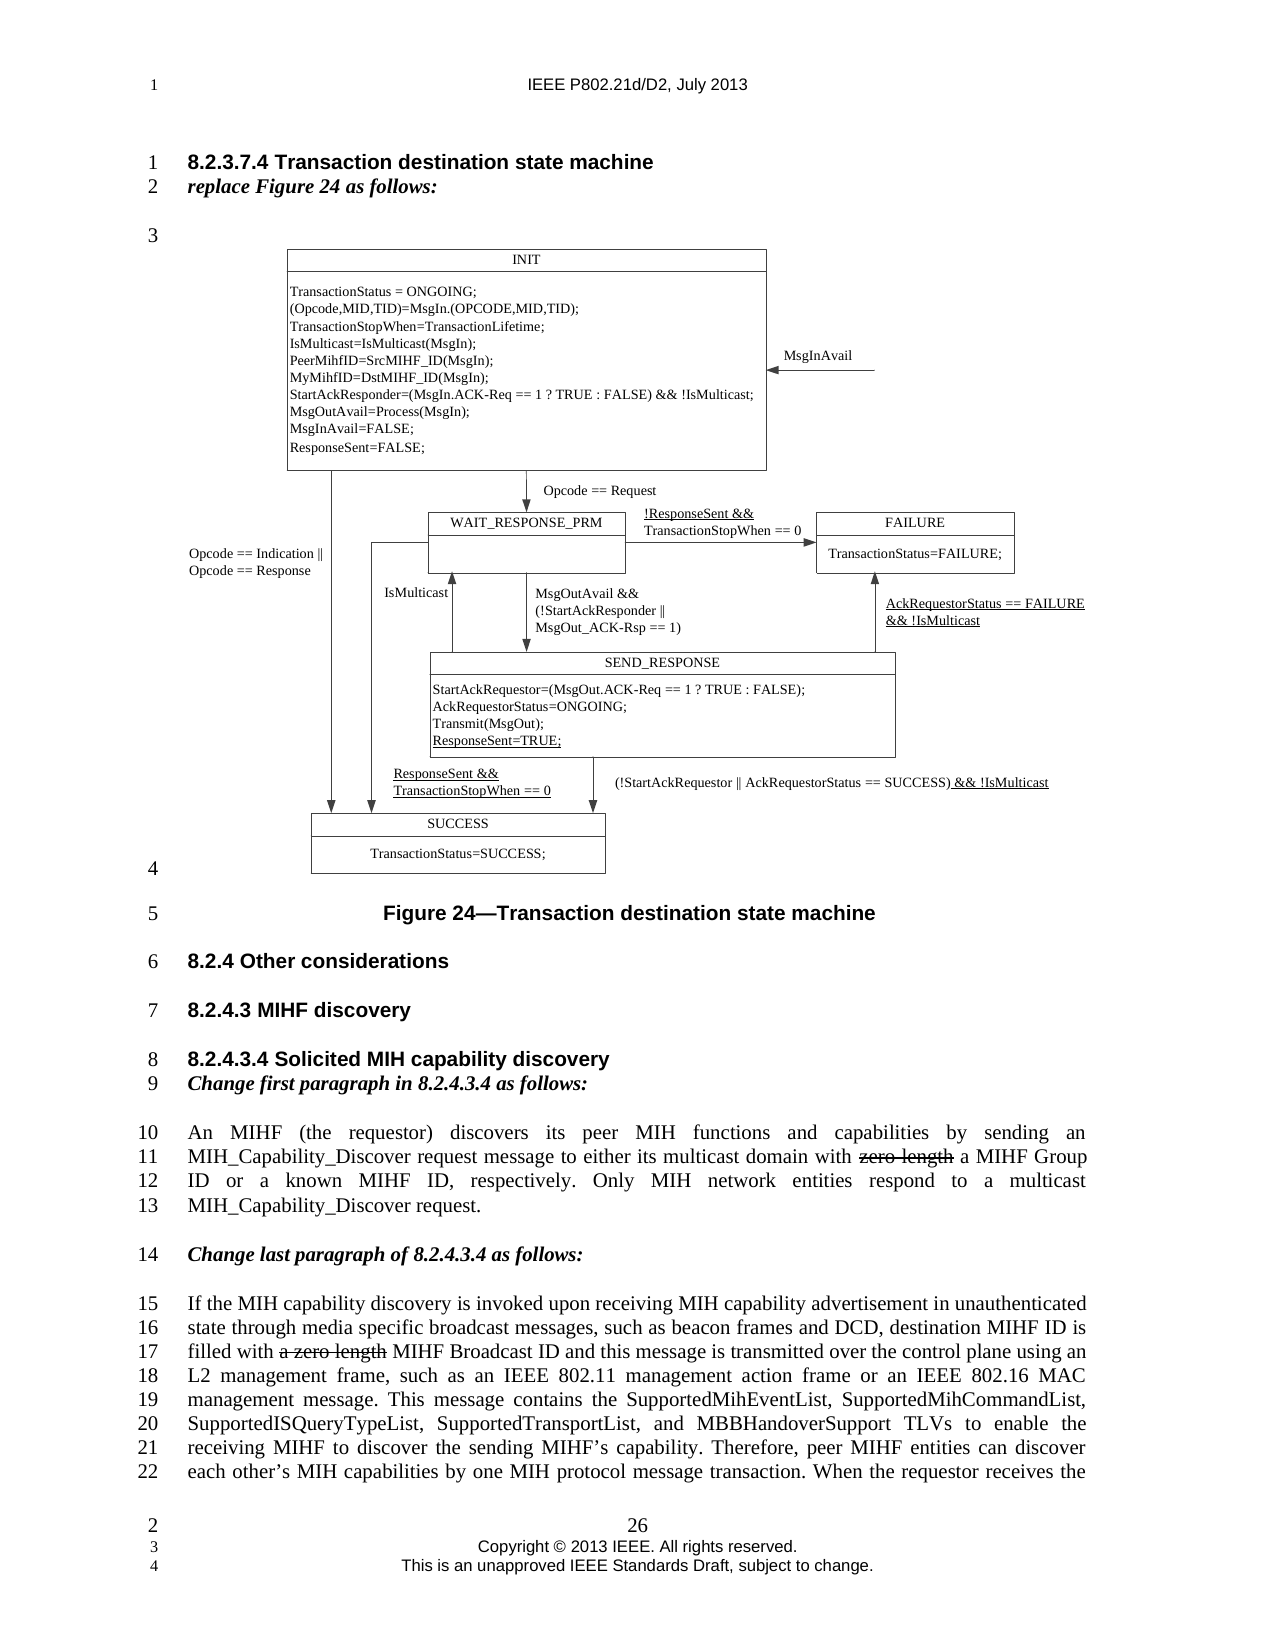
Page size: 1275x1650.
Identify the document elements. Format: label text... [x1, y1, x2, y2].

text Change last paragraph of 8.2.4.3.4 as follows: [187, 1242, 1087, 1266]
list MIHF discovery [187, 998, 1087, 1022]
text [187, 1291, 1087, 1483]
text An MIHF (the requestor) discovers its peer MIH functions and capabilities by sending an MIH_Capability_Discover request message to either its multicast domain with zero length a MIHF Group ID or a known MIHF ID, respectively. Only MIH network entities respond to a multicast MIH_Capability_Discover request. [187, 1120, 1087, 1217]
text —Transaction destination state machine [187, 900, 1087, 924]
list Transaction destination state machine [187, 150, 1087, 174]
list Solicited MIH capability discovery [187, 1047, 1087, 1071]
text replace Figure 24 as follows: [187, 174, 1087, 198]
text Other considerations [187, 949, 1087, 973]
text Change first paragraph in 8.2.4.3.4 as follows: [187, 1071, 1087, 1095]
